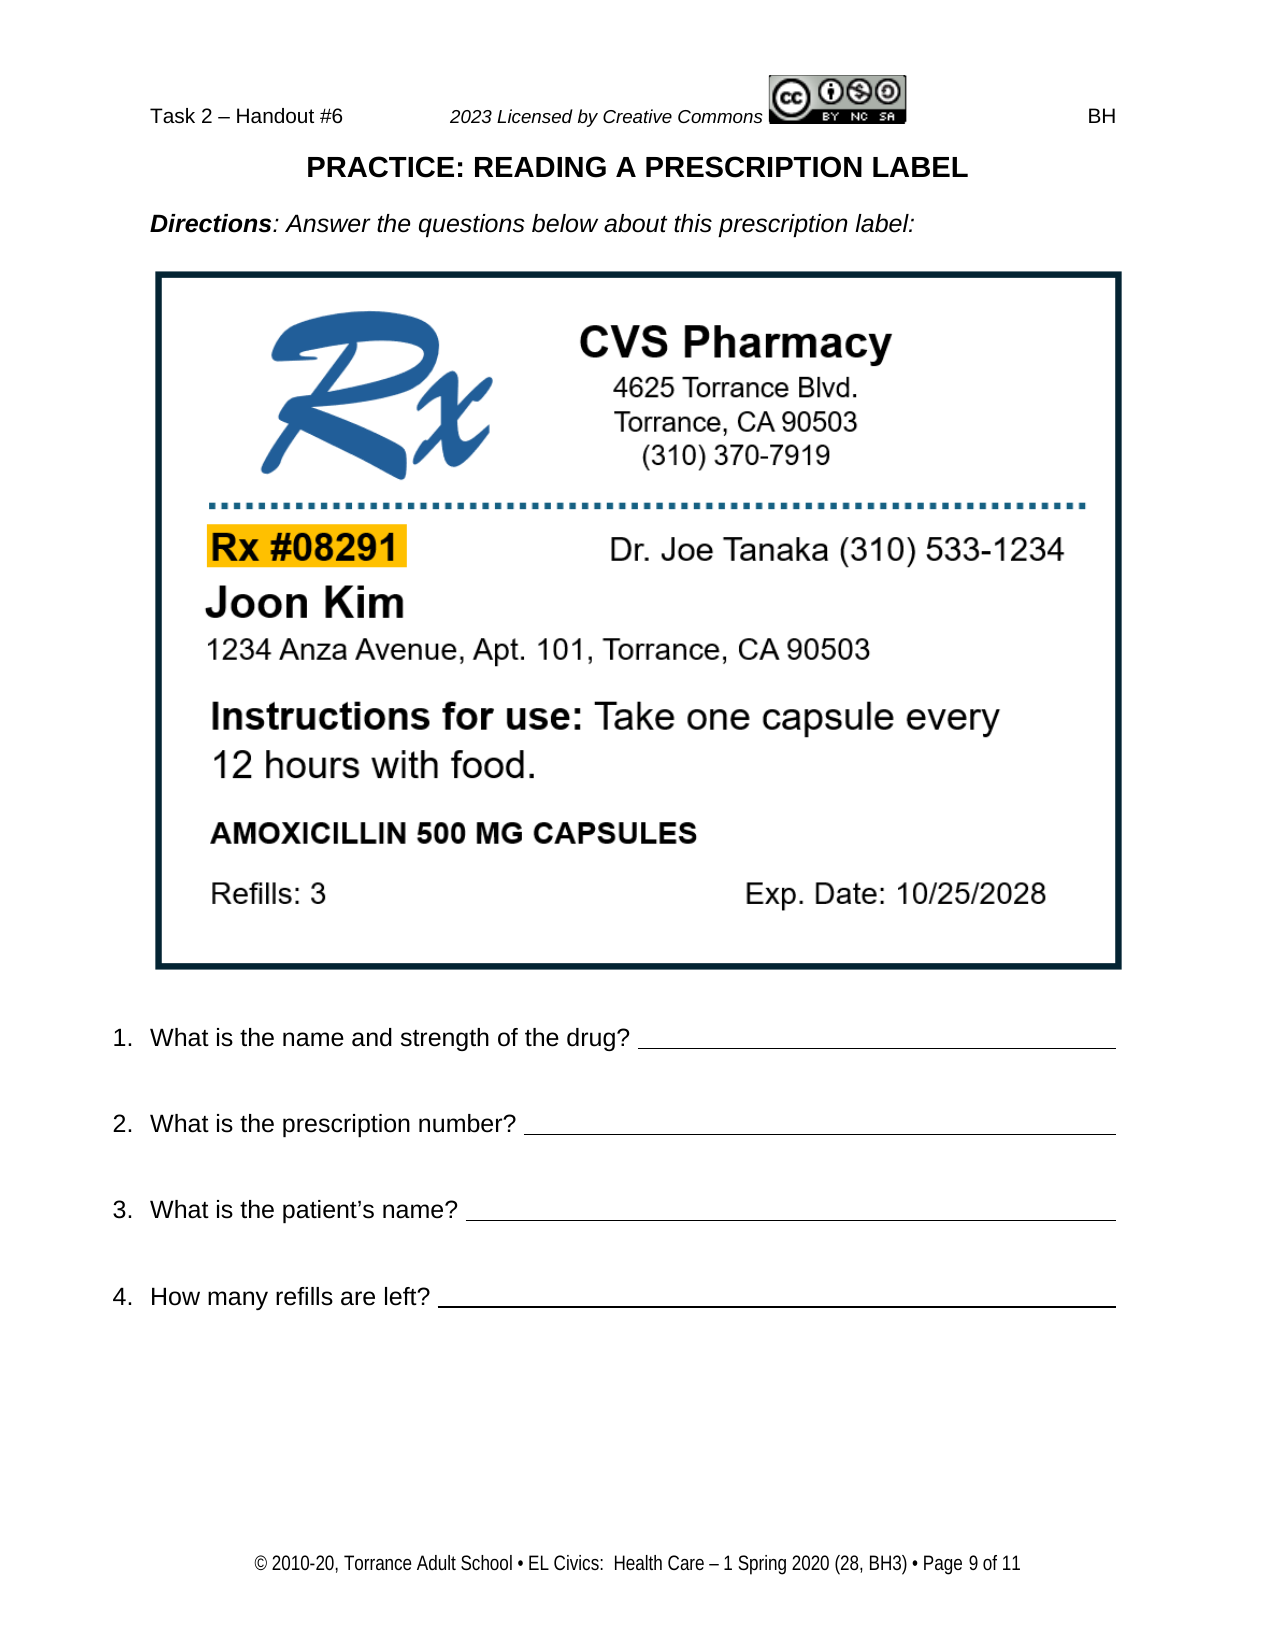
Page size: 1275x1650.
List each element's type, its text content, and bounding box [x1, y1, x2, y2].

list What is the patient’s name? [112, 1195, 1200, 1224]
text PRACTICE: READING A PRESCRIPTION LABEL [150, 150, 1125, 183]
text Directions: Answer the questions below about this prescription label: [150, 208, 1125, 237]
list What is the prescription number? [112, 1109, 1200, 1138]
list How many refills are left? [112, 1281, 1200, 1310]
picture [768, 75, 907, 124]
list What is the name and strength of the drug? [112, 1023, 1144, 1051]
picture [150, 266, 1125, 975]
